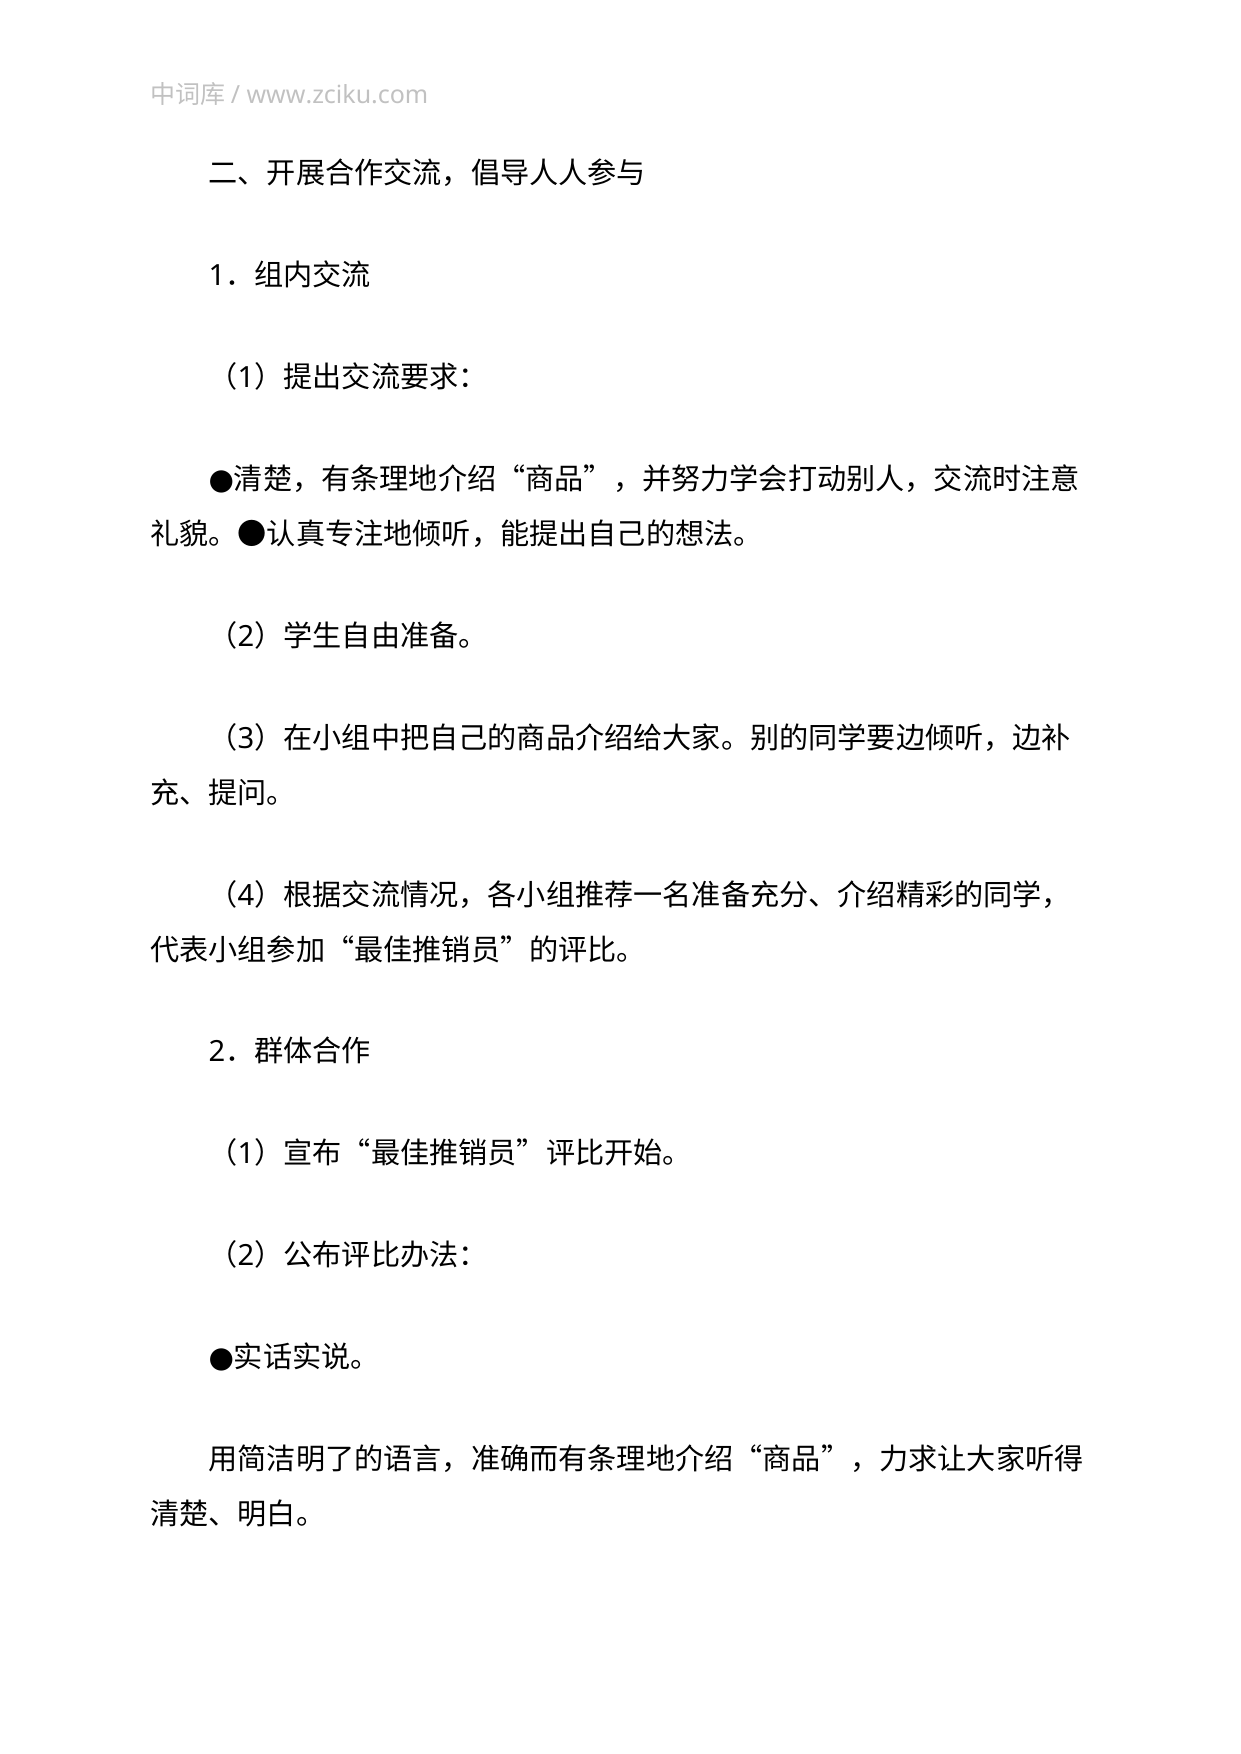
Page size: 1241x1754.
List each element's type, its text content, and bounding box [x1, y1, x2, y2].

text 2．群体合作 [150, 1028, 1090, 1070]
text ●清楚，有条理地介绍“商品”，并努力学会打动别人，交流时注意礼貌。●认真专注地倾听，能提出自己的想法。 [150, 456, 1090, 553]
text （1）宣布“最佳推销员”评比开始。 [150, 1130, 1090, 1172]
text ●实话实说。 [150, 1334, 1090, 1376]
text （3）在小组中把自己的商品介绍给大家。别的同学要边倾听，边补充、提问。 [150, 714, 1090, 812]
text 用简洁明了的语言，准确而有条理地介绍“商品”，力求让大家听得清楚、明白。 [150, 1436, 1090, 1533]
text （1）提出交流要求： [150, 354, 1090, 396]
text （4）根据交流情况，各小组推荐一名准备充分、介绍精彩的同学，代表小组参加“最佳推销员”的评比。 [150, 871, 1090, 968]
text 1．组内交流 [150, 252, 1090, 294]
text 二、开展合作交流，倡导人人参与 [150, 150, 1090, 192]
text （2）公布评比办法： [150, 1232, 1090, 1274]
text （2）学生自由准备。 [150, 612, 1090, 655]
